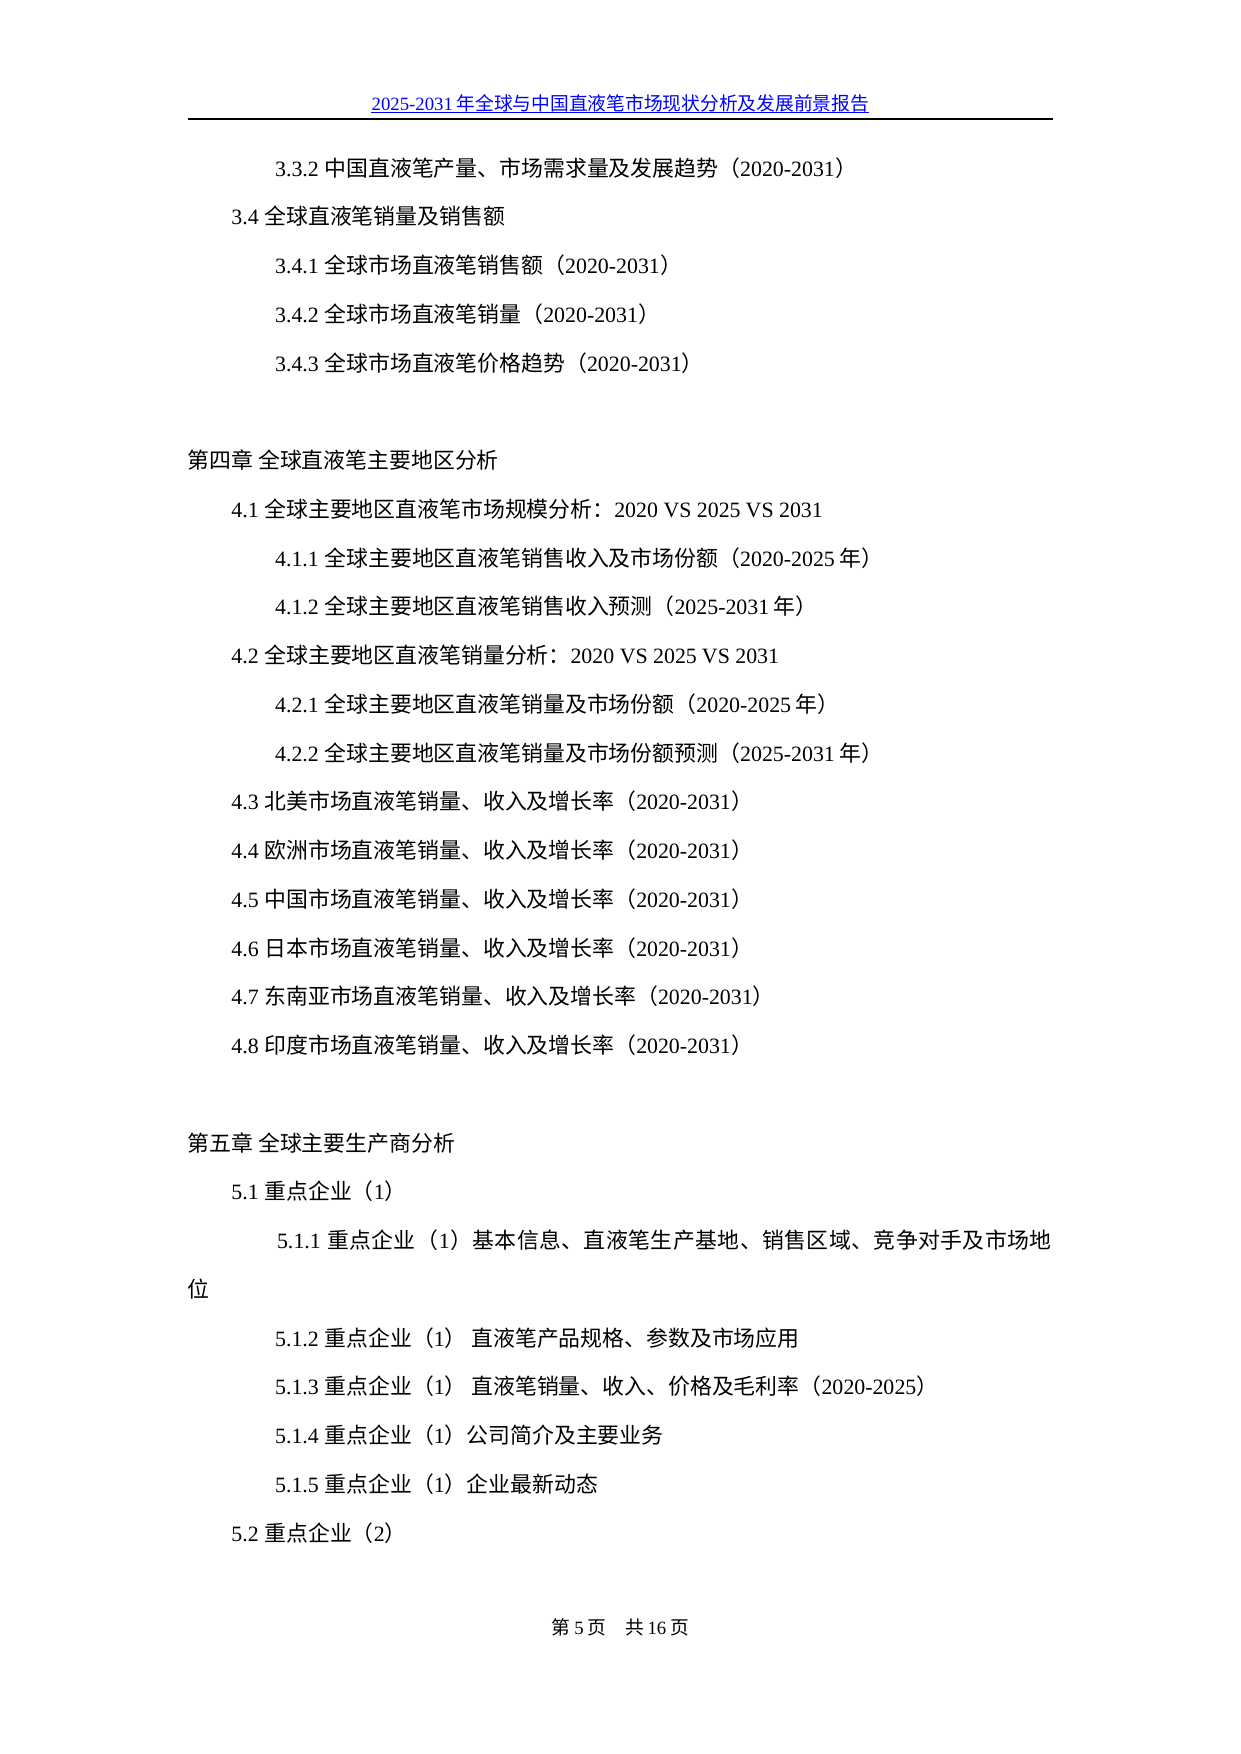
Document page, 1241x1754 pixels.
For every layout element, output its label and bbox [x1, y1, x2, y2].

text [187, 150, 1053, 1548]
